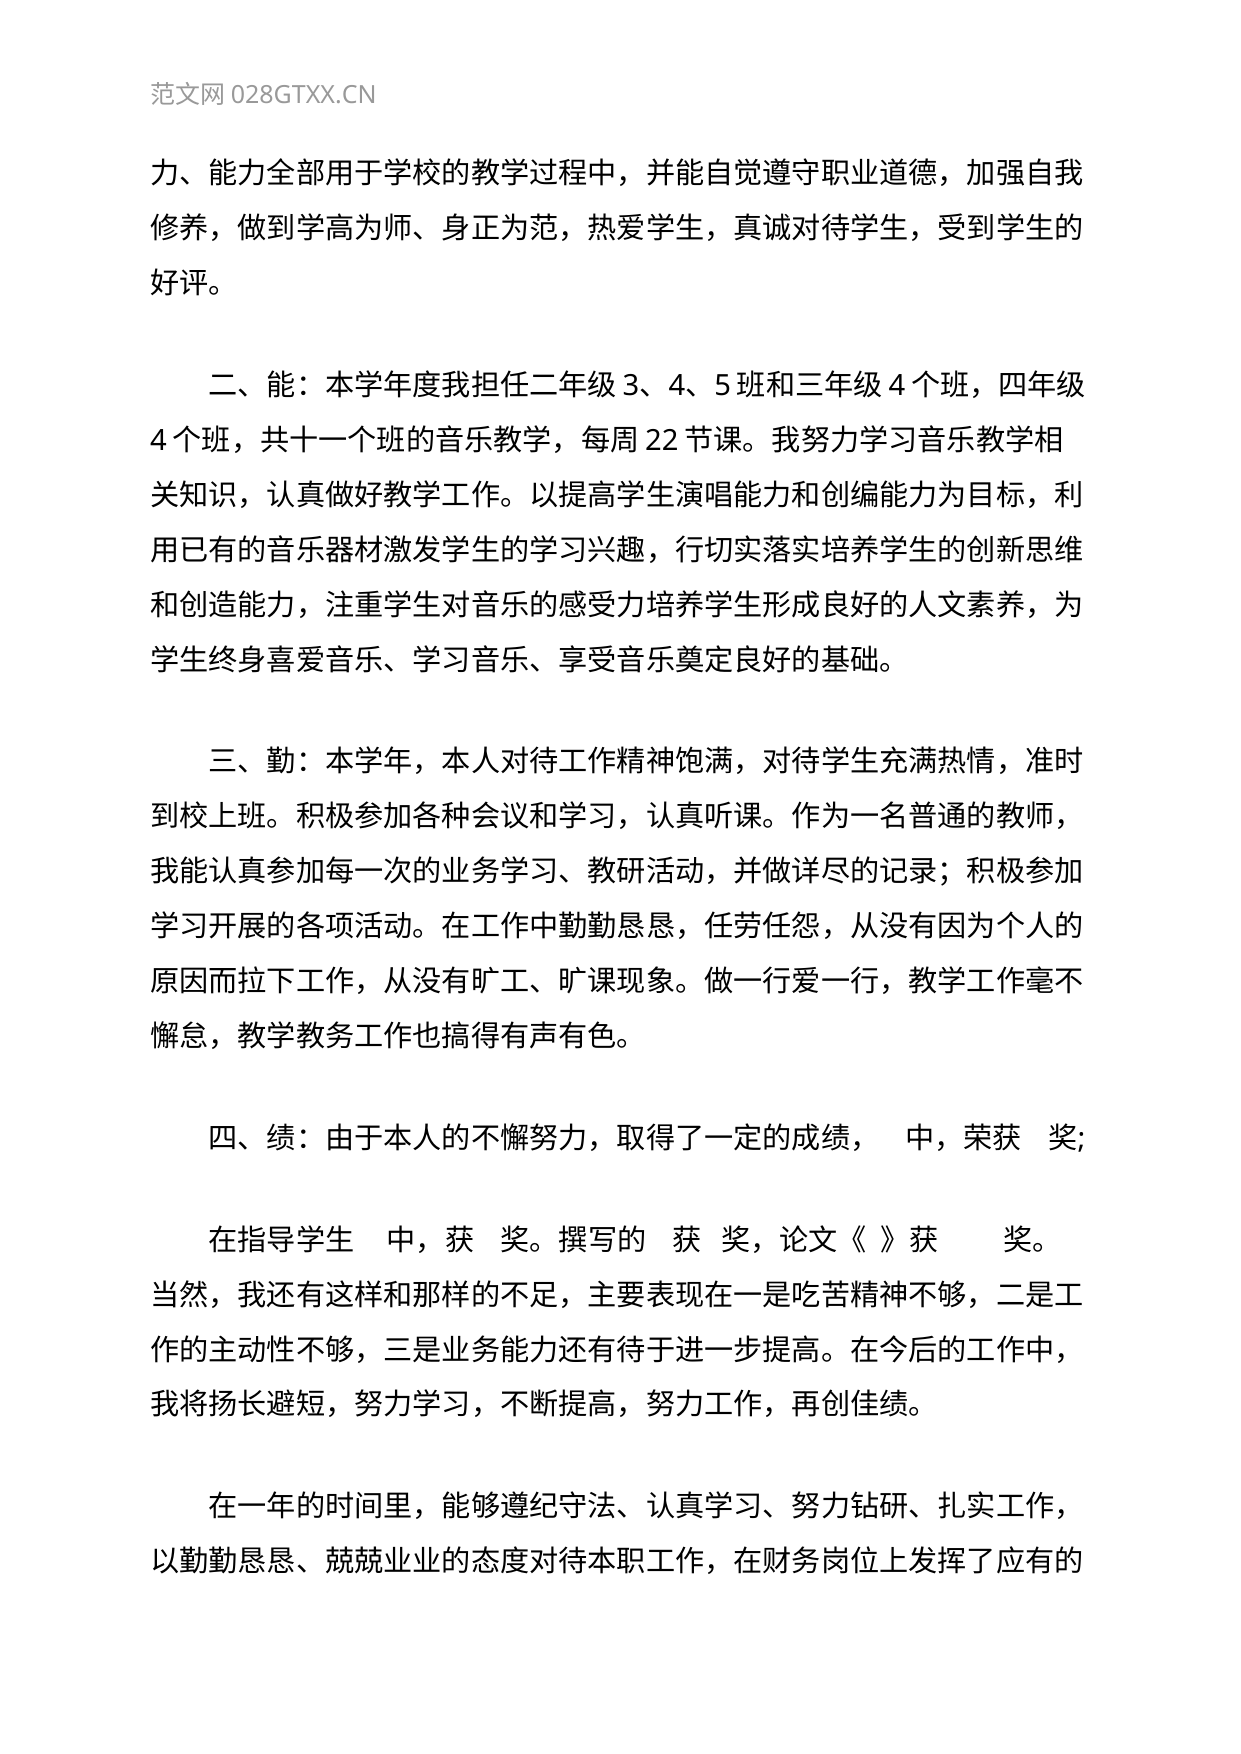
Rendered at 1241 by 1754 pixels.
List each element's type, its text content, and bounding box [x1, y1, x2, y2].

text 三、勤：本学年，本人对待工作精神饱满，对待学生充满热情，准时到校上班。积极参加各种会议和学习，认真听课。作为一名普通的教师，我能认真参加每一次的业务学习、教研活动，并做详尽的记录；积极参加学习开展的各项活动。在工作中勤勤恳恳，任劳任怨，从没有因为个人的原因而拉下工作，从没有旷工、旷课现象。做一行爱一行，教学工作毫不懈怠，教学教务工作也搞得有声有色。 [150, 738, 1090, 1055]
text 在指导学生 中，获 奖。撰写的 获 奖，论文《 》获 奖。当然，我还有这样和那样的不足，主要表现在一是吃苦精神不够，二是工作的主动性不够，三是业务能力还有待于进一步提高。在今后的工作中，我将扬长避短，努力学习，不断提高，努力工作，再创佳绩。 [150, 1216, 1090, 1423]
text 四、绩：由于本人的不懈努力，取得了一定的成绩， 中，荣获 奖; [150, 1114, 1090, 1157]
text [150, 1483, 1090, 1580]
text 二、能：本学年度我担任二年级3、4、5班和三年级4个班，四年级4个班，共十一个班的音乐教学，每周22节课。我努力学习音乐教学相关知识，认真做好教学工作。以提高学生演唱能力和创编能力为目标，利用已有的音乐器材激发学生的学习兴趣，行切实落实培养学生的创新思维和创造能力，注重学生对音乐的感受力培养学生形成良好的人文素养，为学生终身喜爱音乐、学习音乐、享受音乐奠定良好的基础。 [150, 362, 1090, 678]
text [150, 150, 1090, 302]
